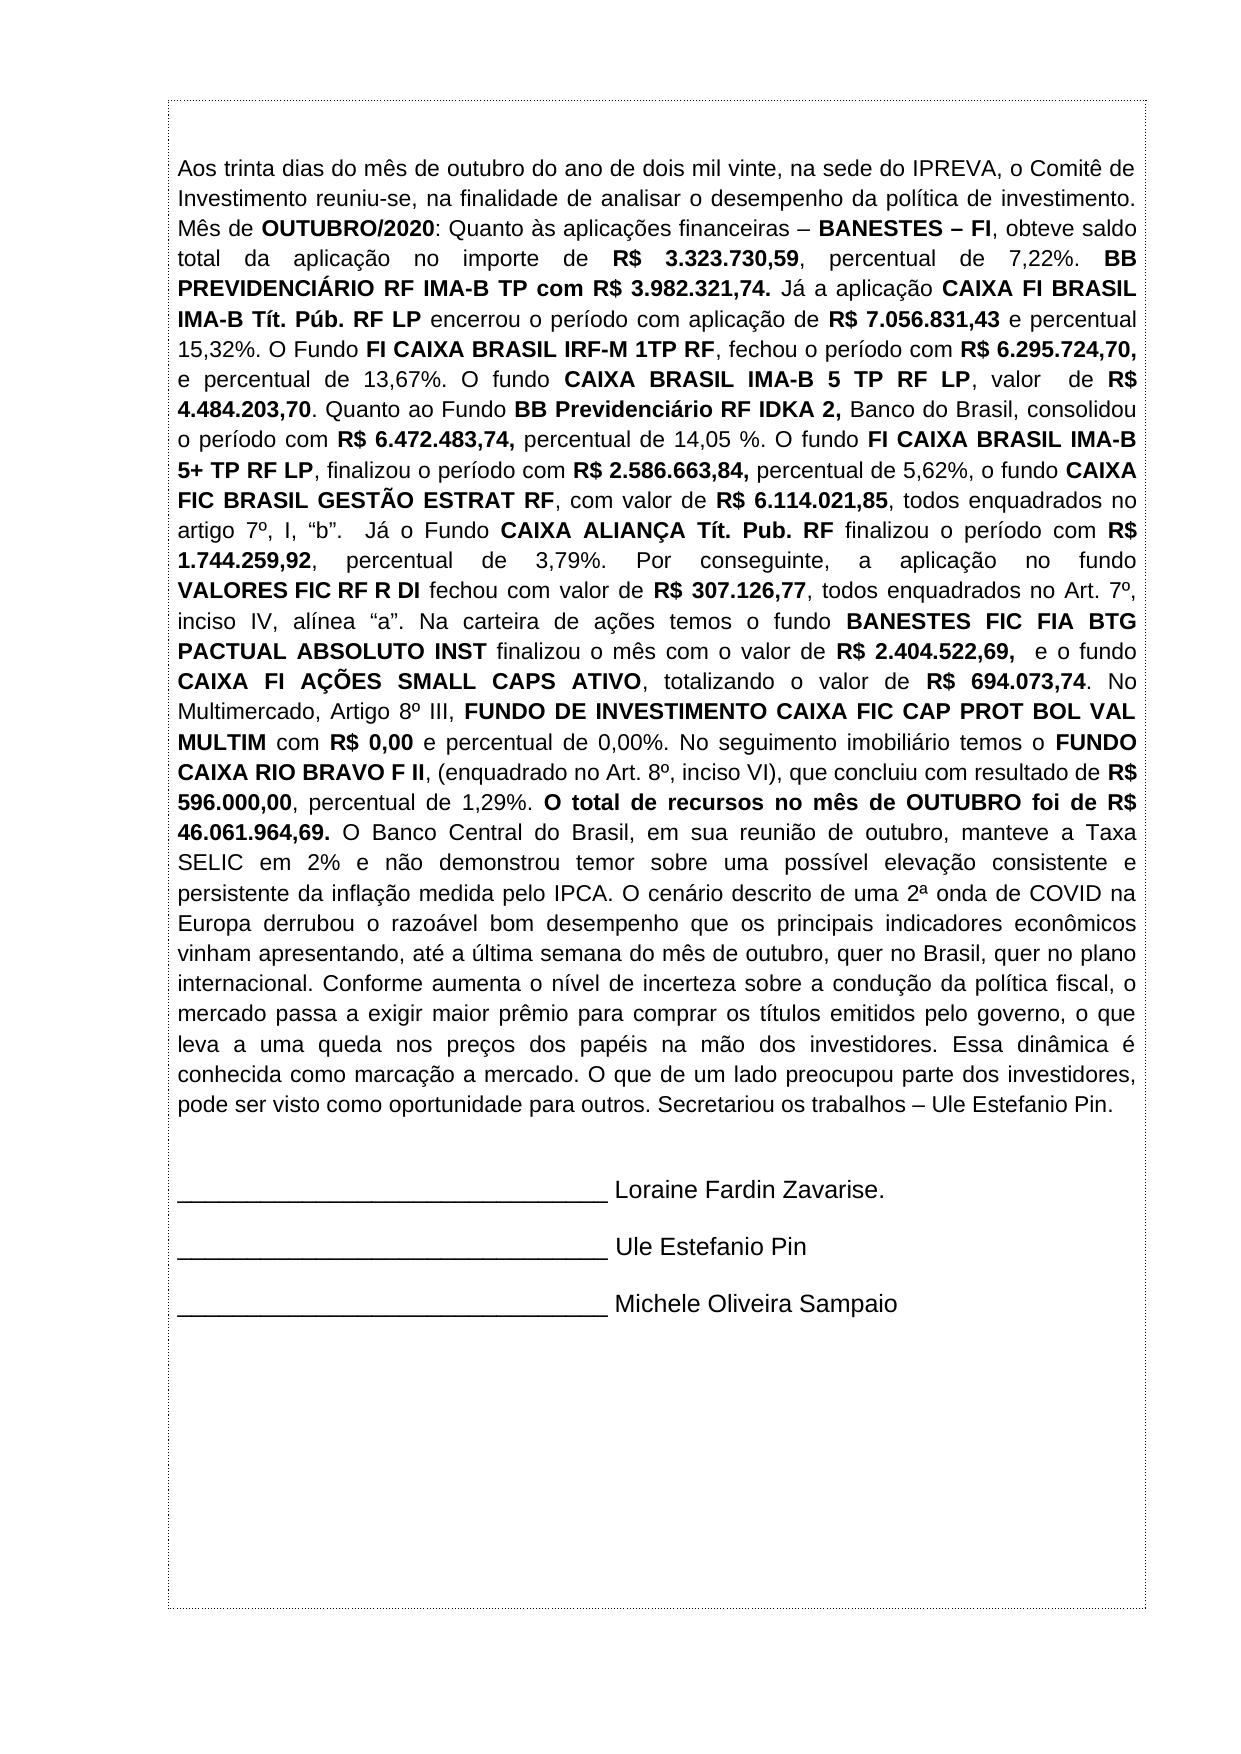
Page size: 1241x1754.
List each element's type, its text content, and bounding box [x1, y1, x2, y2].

text _______________________________ Michele Oliveira Sampaio [177, 1289, 1137, 1318]
text _______________________________ Loraine Fardin Zavarise. [177, 1175, 1137, 1204]
text Aos trinta dias do mês de outubro do ano de dois mil vinte, na sede do IPREVA, o Comitê de Investimento reuniu-se, na finalidade de analisar o desempenho da política de investimento. Mês de OUTUBRO/2020: Quanto às aplicações financeiras – BANESTES – FI, obteve saldo total da aplicação no importe de R$ 3.323.730,59, percentual de 7,22%. BB PREVIDENCIÁRIO RF IMA-B TP com R$ 3.982.321,74. Já a aplicação CAIXA FI BRASIL IMA-B Tít. Púb. RF LP encerrou o período com aplicação de R$ 7.056.831,43 e percentual 15,32%. O Fundo FI CAIXA BRASIL IRF-M 1TP RF, fechou o período com R$ 6.295.724,70, e percentual de 13,67%. O fundo CAIXA BRASIL IMA-B 5 TP RF LP, valor de R$ 4.484.203,70. Quanto ao Fundo BB Previdenciário RF IDKA 2, Banco do Brasil, consolidou o período com R$ 6.472.483,74, percentual de 14,05 %. O fundo FI CAIXA BRASIL IMA-B 5+ TP RF LP, finalizou o período com R$ 2.586.663,84, percentual de 5,62%, o fundo CAIXA FIC BRASIL GESTÃO ESTRAT RF, com valor de R$ 6.114.021,85, todos enquadrados no artigo 7º, I, “b”. Já o Fundo CAIXA ALIANÇA Tít. Pub. RF finalizou o período com R$ 1.744.259,92, percentual de 3,79%. Por conseguinte, a aplicação no fundo VALORES FIC RF R DI fechou com valor de R$ 307.126,77, todos enquadrados no Art. 7º, inciso IV, alínea “a”. Na carteira de ações temos o fundo BANESTES FIC FIA BTG PACTUAL ABSOLUTO INST finalizou o mês com o valor de R$ 2.404.522,69, e o fundo CAIXA FI AÇÕES SMALL CAPS ATIVO, totalizando o valor de R$ 694.073,74. No Multimercado, Artigo 8º III, FUNDO DE INVESTIMENTO CAIXA FIC CAP PROT BOL VAL MULTIM com R$ 0,00 e percentual de 0,00%. No seguimento imobiliário temos o FUNDO CAIXA RIO BRAVO F II, (enquadrado no Art. 8º, inciso VI), que concluiu com resultado de R$ 596.000,00, percentual de 1,29%. O total de recursos no mês de OUTUBRO foi de R$ 46.061.964,69. O Banco Central do Brasil, em sua reunião de outubro, manteve a Taxa SELIC em 2% e não demonstrou temor sobre uma possível elevação consistente e persistente da inflação medida pelo IPCA. O cenário descrito de uma 2ª onda de COVID na Europa derrubou o razoável bom desempenho que os principais indicadores econômicos vinham apresentando, até a última semana do mês de outubro, quer no Brasil, quer no plano internacional. Conforme aumenta o nível de incerteza sobre a condução da política fiscal, o mercado passa a exigir maior prêmio para comprar os títulos emitidos pelo governo, o que leva a uma queda nos preços dos papéis na mão dos investidores. Essa dinâmica é conhecida como marcação a mercado. O que de um lado preocupou parte dos investidores, pode ser visto como oportunidade para outros. Secretariou os trabalhos – Ule Estefanio Pin. [177, 154, 1137, 1117]
text _______________________________ Ule Estefanio Pin [177, 1232, 1137, 1261]
